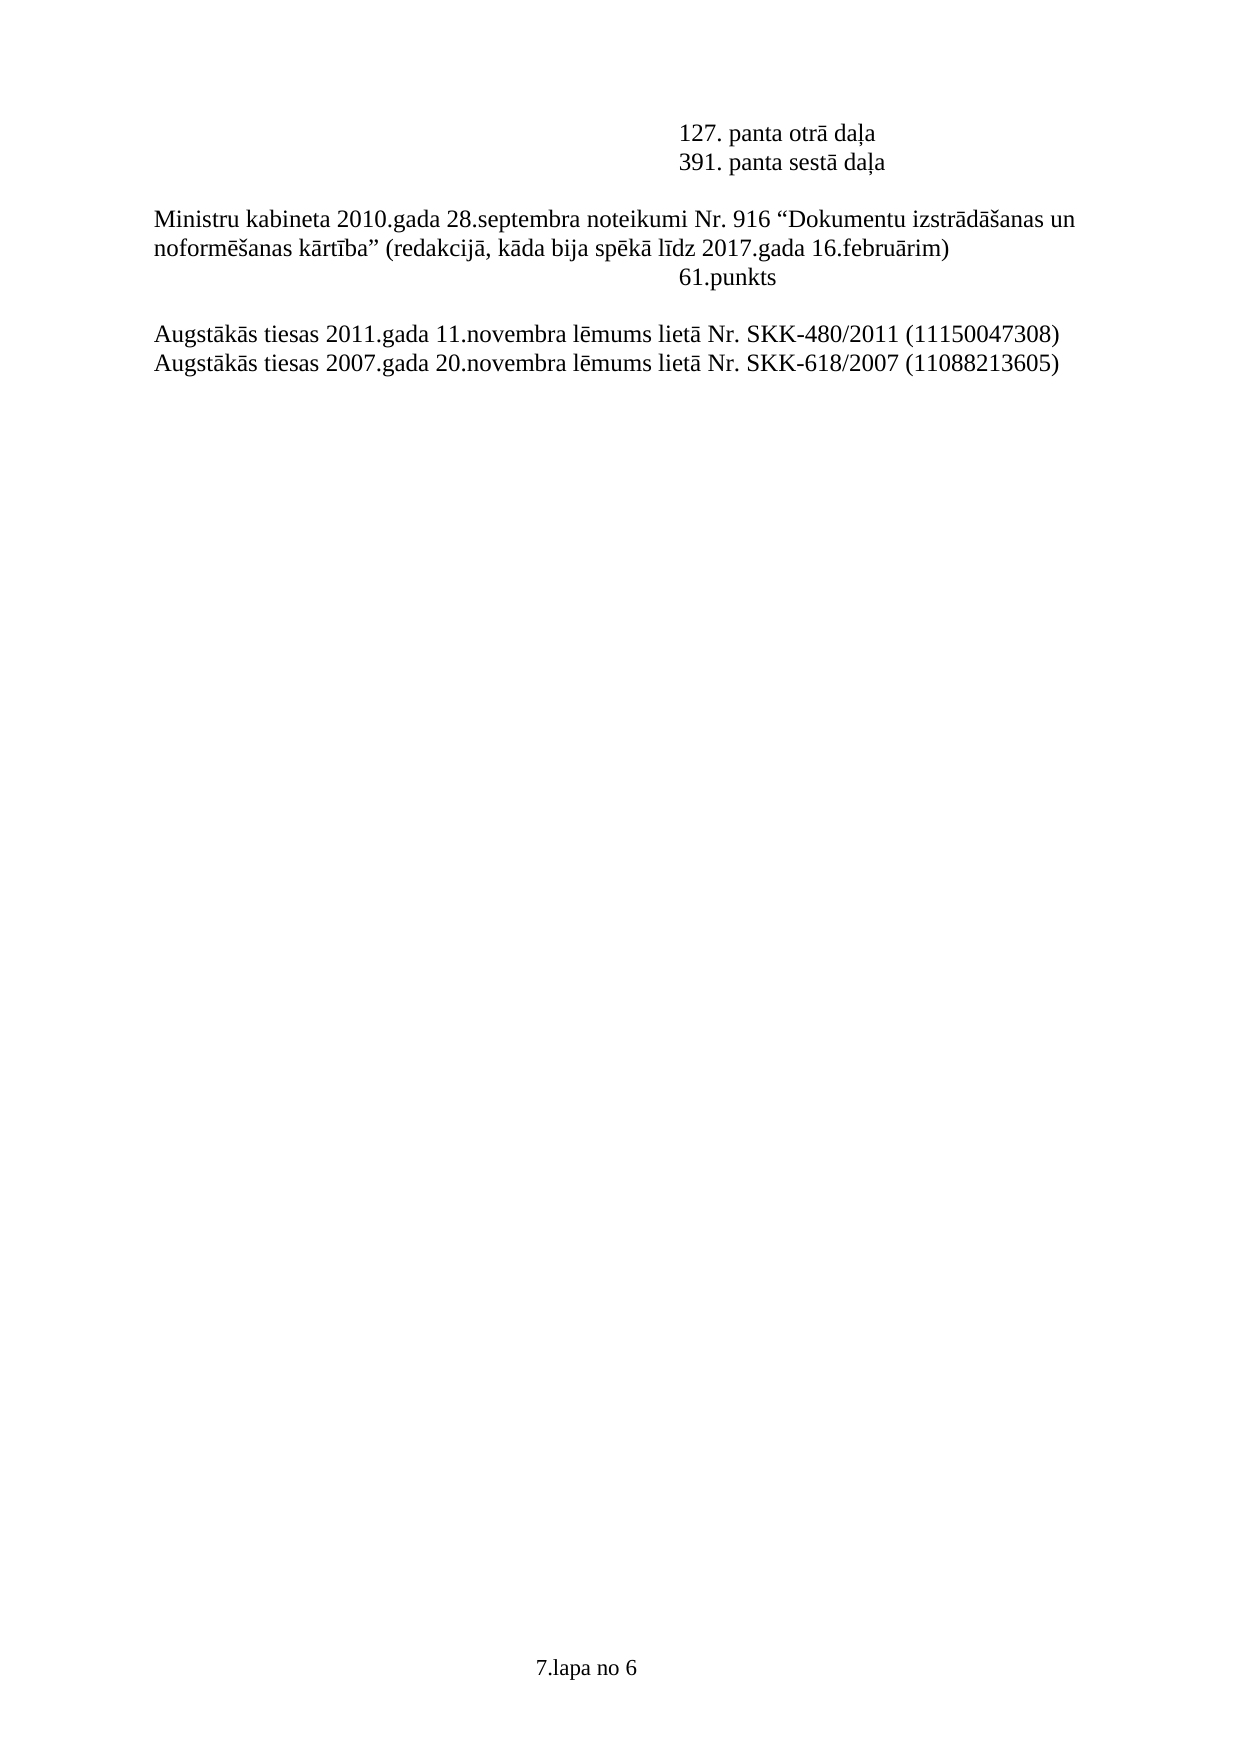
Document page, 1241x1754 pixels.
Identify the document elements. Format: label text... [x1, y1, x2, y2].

text Ministru kabineta 2010.gada 28.septembra noteikumi Nr. 916 “Dokumentu izstrādāšanas un noformēšanas kārtība” (redakcijā, kāda bija spēkā līdz 2017.gada 16.februārim) 61.punkts [153, 204, 1122, 291]
text 127. panta otrā daļa [153, 118, 1122, 147]
text Augstākās tiesas 2007.gada 20.novembra lēmums lietā Nr. SKK-618/2007 (11088213605) [153, 348, 1122, 377]
text Augstākās tiesas 2011.gada 11.novembra lēmums lietā Nr. SKK-480/2011 (11150047308) [153, 319, 1122, 348]
text 391. panta sestā daļa [153, 147, 1122, 176]
